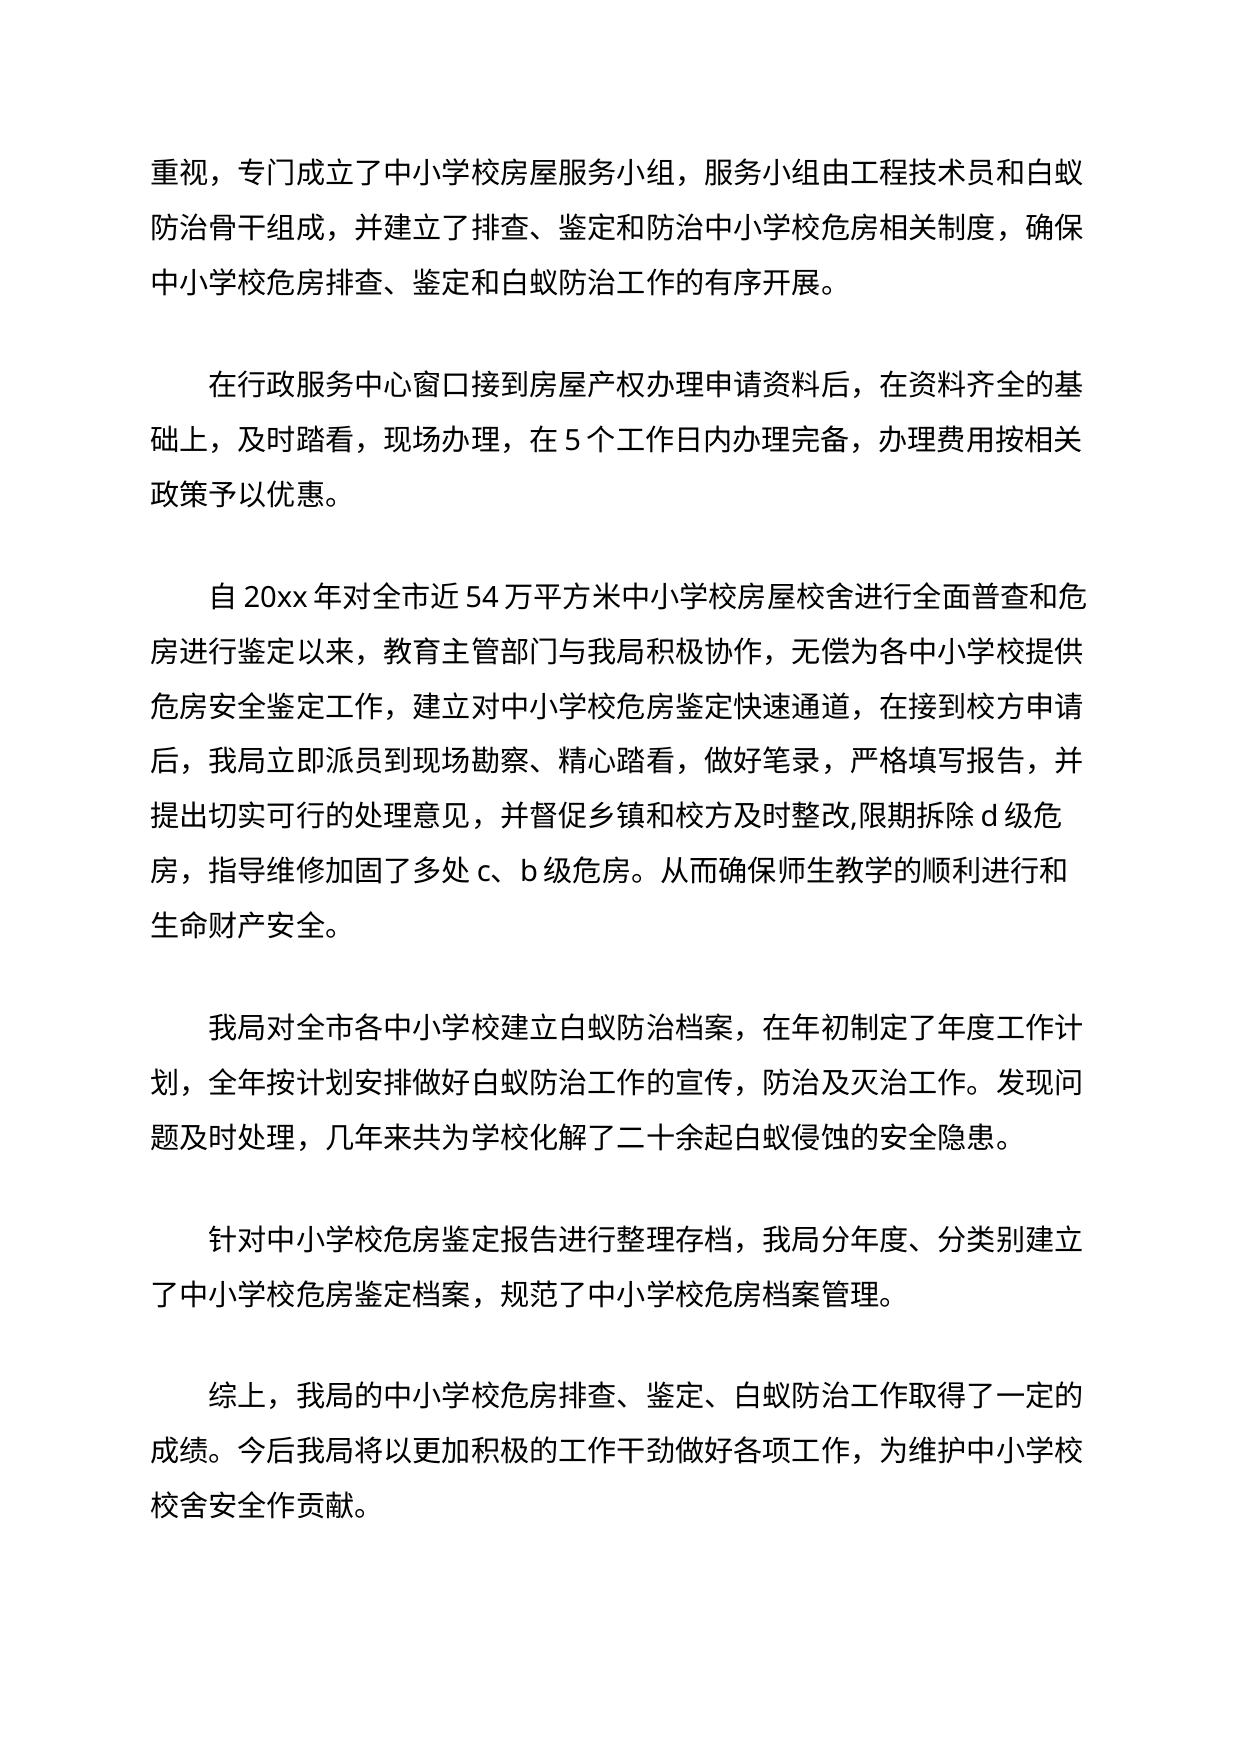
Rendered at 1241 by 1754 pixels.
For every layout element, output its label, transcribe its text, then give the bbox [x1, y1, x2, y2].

text 在行政服务中心窗口接到房屋产权办理申请资料后，在资料齐全的基础上，及时踏看，现场办理，在5个工作日内办理完备，办理费用按相关政策予以优惠。 [150, 362, 1090, 514]
text 我局对全市各中小学校建立白蚁防治档案，在年初制定了年度工作计划，全年按计划安排做好白蚁防治工作的宣传，防治及灭治工作。发现问题及时处理，几年来共为学校化解了二十余起白蚁侵蚀的安全隐患。 [150, 1005, 1090, 1157]
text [150, 150, 1090, 302]
text 自20xx年对全市近54万平方米中小学校房屋校舍进行全面普查和危房进行鉴定以来，教育主管部门与我局积极协作，无偿为各中小学校提供危房安全鉴定工作，建立对中小学校危房鉴定快速通道，在接到校方申请后，我局立即派员到现场勘察、精心踏看，做好笔录，严格填写报告，并提出切实可行的处理意见，并督促乡镇和校方及时整改,限期拆除d级危房，指导维修加固了多处c、b级危房。从而确保师生教学的顺利进行和生命财产安全。 [150, 573, 1090, 945]
text 综上，我局的中小学校危房排查、鉴定、白蚁防治工作取得了一定的成绩。今后我局将以更加积极的工作干劲做好各项工作，为维护中小学校校舍安全作贡献。 [150, 1373, 1090, 1525]
text 针对中小学校危房鉴定报告进行整理存档，我局分年度、分类别建立了中小学校危房鉴定档案，规范了中小学校危房档案管理。 [150, 1216, 1090, 1313]
